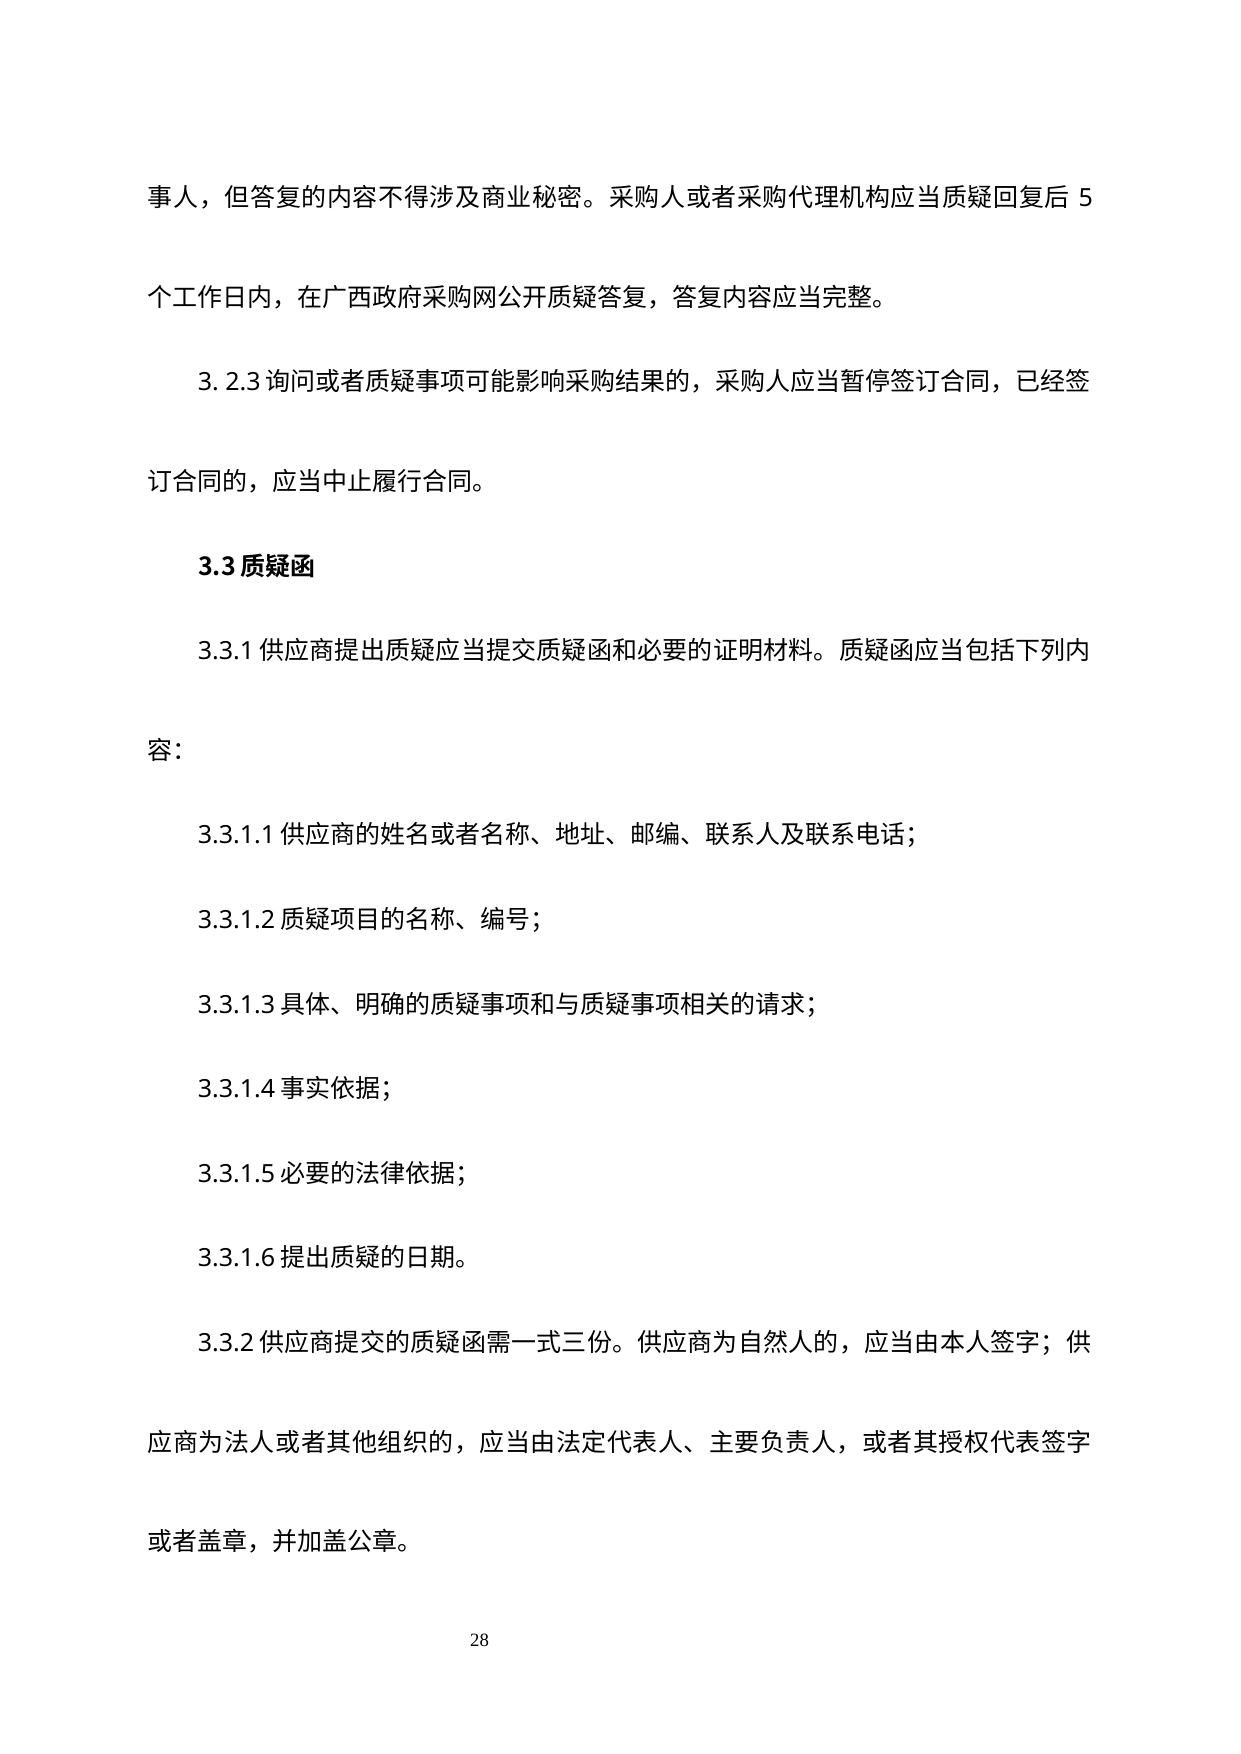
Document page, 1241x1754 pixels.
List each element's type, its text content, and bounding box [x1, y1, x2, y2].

text 3.3.1.1供应商的姓名或者名称、地址、邮编、联系人及联系电话； [148, 800, 1093, 866]
text 3. 2.3询问或者质疑事项可能影响采购结果的，采购人应当暂停签订合同，已经签订合同的，应当中止履行合同。 [148, 347, 1093, 513]
text 3.3.1.4事实依据； [148, 1054, 1093, 1120]
text 3.3.1.3具体、明确的质疑事项和与质疑事项相关的请求； [148, 969, 1093, 1036]
text 3.3质疑函 [148, 531, 1093, 597]
text 3.3.2供应商提交的质疑函需一式三份。供应商为自然人的，应当由本人签字；供应商为法人或者其他组织的，应当由法定代表人、主要负责人，或者其授权代表签字或者盖章，并加盖公章。 [148, 1307, 1093, 1573]
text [148, 162, 1093, 329]
text 3.3.1供应商提出质疑应当提交质疑函和必要的证明材料。质疑函应当包括下列内容： [148, 616, 1093, 782]
text 3.3.1.2质疑项目的名称、编号； [148, 884, 1093, 951]
text 3.3.1.6提出质疑的日期。 [148, 1223, 1093, 1289]
text 3.3.1.5必要的法律依据； [148, 1138, 1093, 1205]
